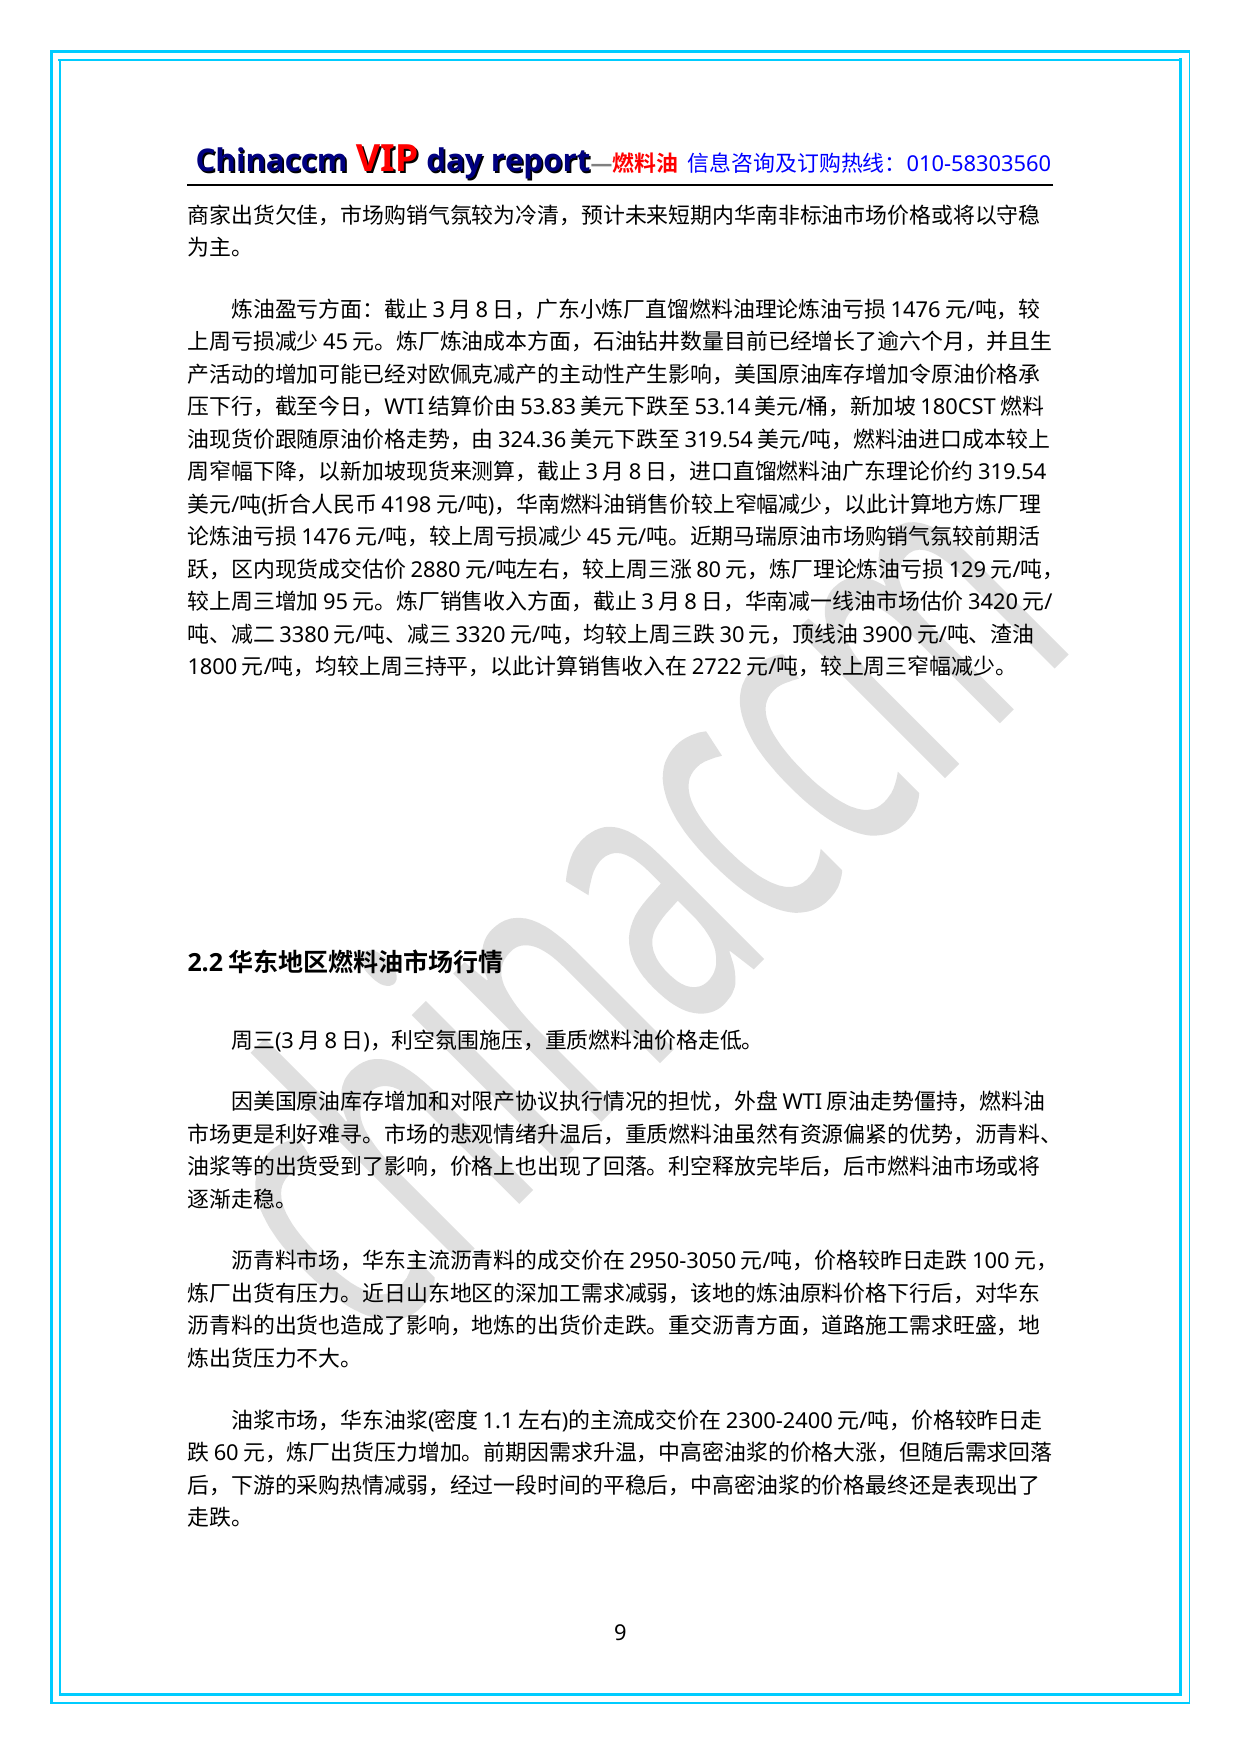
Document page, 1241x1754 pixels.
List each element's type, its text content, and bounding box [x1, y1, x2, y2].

text 因美国原油库存增加和对限产协议执行情况的担忧，外盘WTI原油走势僵持，燃料油市场更是利好难寻。市场的悲观情绪升温后，重质燃料油虽然有资源偏紧的优势，沥青料、油浆等的出货受到了影响，价格上也出现了回落。利空释放完毕后，后市燃料油市场或将逐渐走稳。 [187, 1084, 1053, 1214]
text 油浆市场，华东油浆(密度1.1左右)的主流成交价在2300-2400元/吨，价格较昨日走跌60元，炼厂出货压力增加。前期因需求升温，中高密油浆的价格大涨，但随后需求回落后，下游的采购热情减弱，经过一段时间的平稳后，中高密油浆的价格最终还是表现出了走跌。 [187, 1402, 1053, 1532]
text 炼油盈亏方面：截止3月8日，广东小炼厂直馏燃料油理论炼油亏损1476元/吨，较上周亏损减少45元。炼厂炼油成本方面，石油钻井数量目前已经增长了逾六个月，并且生产活动的增加可能已经对欧佩克减产的主动性产生影响，美国原油库存增加令原油价格承压下行，截至今日，WTI结算价由53.83美元下跌至53.14美元/桶，新加坡180CST燃料油现货价跟随原油价格走势，由324.36美元下跌至319.54美元/吨，燃料油进口成本较上周窄幅下降，以新加坡现货来测算，截止3月8日，进口直馏燃料油广东理论价约319.54美元/吨(折合人民币4198元/吨)，华南燃料油销售价较上窄幅减少，以此计算地方炼厂理论炼油亏损1476元/吨，较上周亏损减少45元/吨。近期马瑞原油市场购销气氛较前期活跃，区内现货成交估价2880元/吨左右，较上周三涨80元，炼厂理论炼油亏损129元/吨，较上周三增加95元。炼厂销售收入方面，截止3月8日，华南减一线油市场估价3420元/吨、减二3380元/吨、减三3320元/吨，均较上周三跌30元，顶线油3900元/吨、渣油1800元/吨，均较上周三持平，以此计算销售收入在2722元/吨，较上周三窄幅减少。 [187, 291, 1053, 681]
subtitle 2.2华东地区燃料油市场行情 [187, 928, 1053, 993]
text 周三(3月8日)，利空氛围施压，重质燃料油价格走低。 [187, 1022, 1053, 1055]
text 沥青料市场，华东主流沥青料的成交价在2950-3050元/吨，价格较昨日走跌100元，炼厂出货有压力。近日山东地区的深加工需求减弱，该地的炼油原料价格下行后，对华东沥青料的出货也造成了影响，地炼的出货价走跌。重交沥青方面，道路施工需求旺盛，地炼出货压力不大。 [187, 1243, 1053, 1373]
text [187, 197, 1053, 262]
